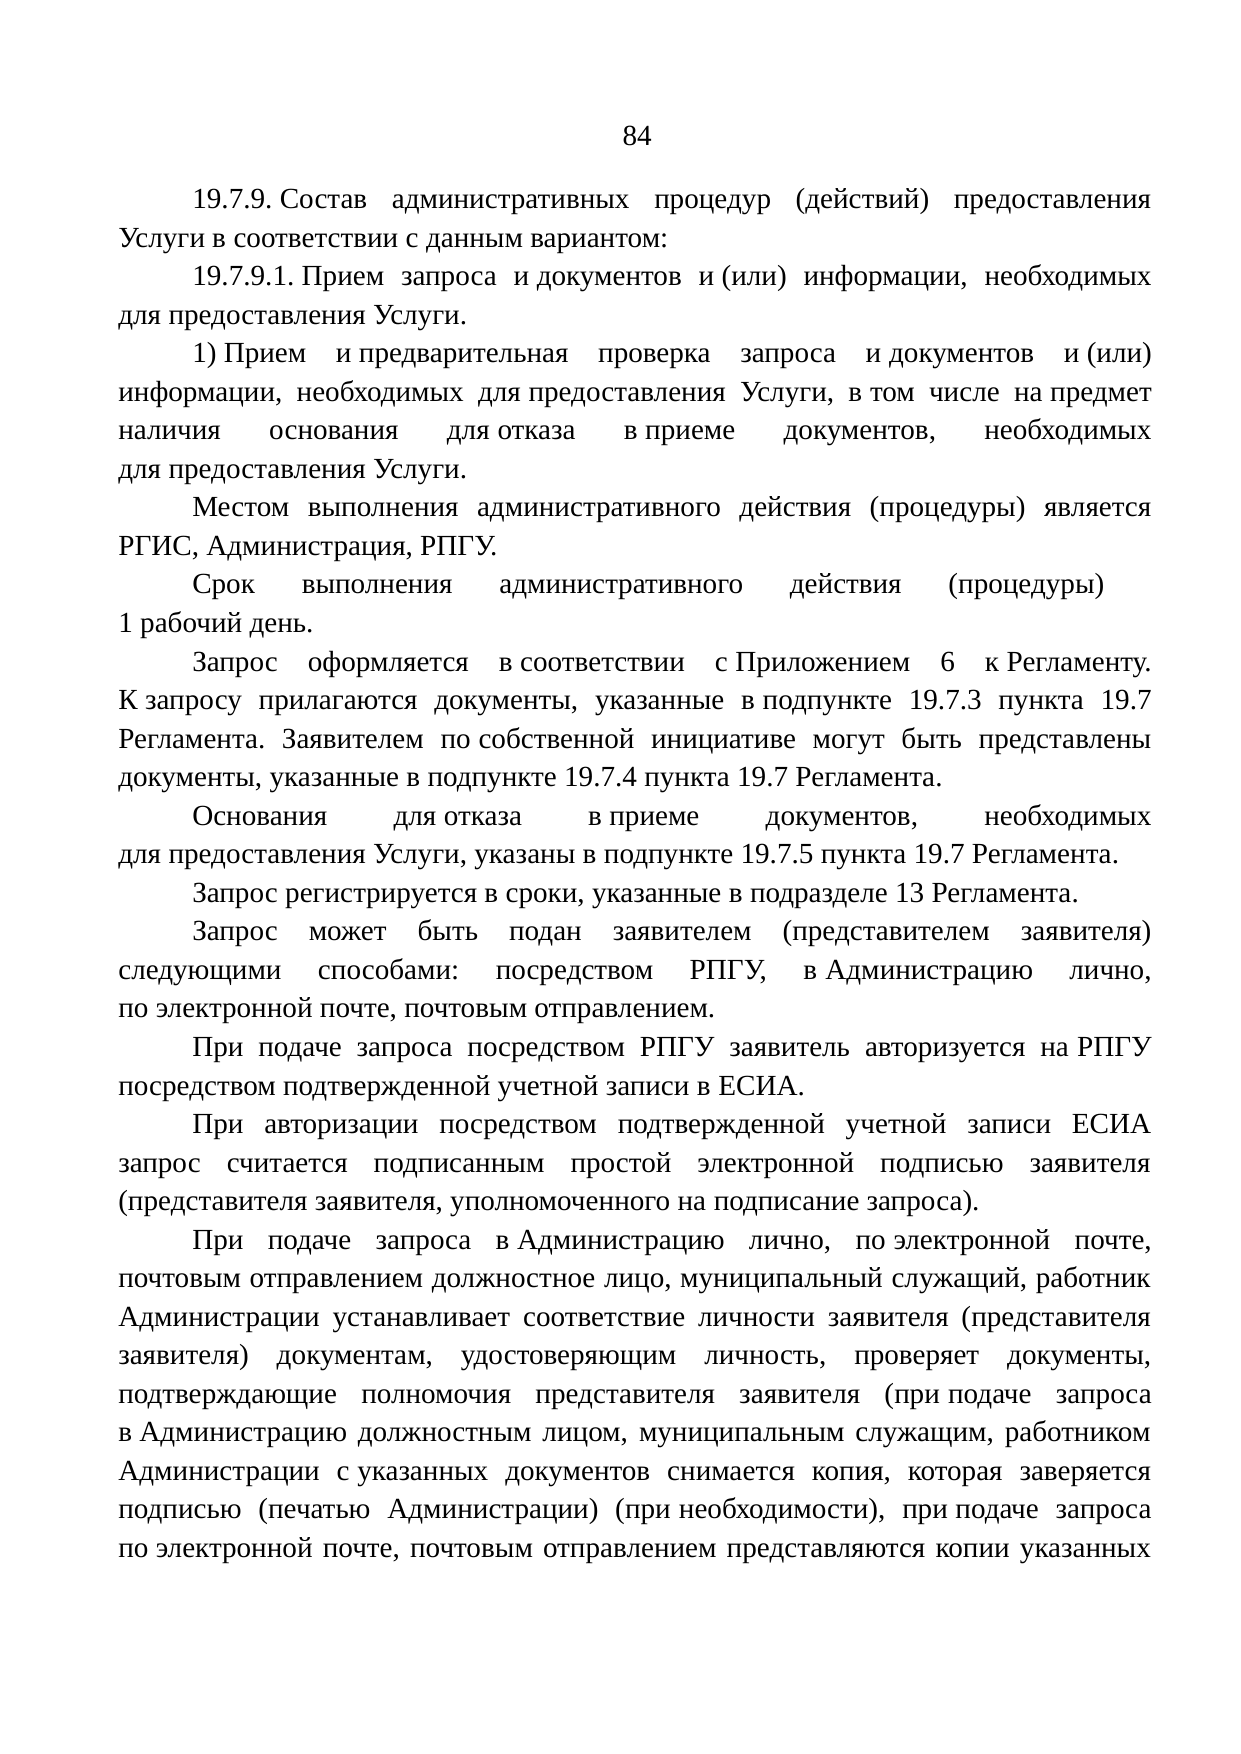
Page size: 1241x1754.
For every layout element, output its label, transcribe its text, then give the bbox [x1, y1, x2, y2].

text Запрос может быть подан заявителем (представителем заявителя) следующими способами: посредством РПГУ, в Администрацию лично, по электронной почте, почтовым отправлением. [118, 913, 1152, 1024]
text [118, 1222, 1152, 1564]
text 19.7.9. Состав административных процедур (действий) предоставления Услуги в соответствии с данным вариантом: [118, 181, 1152, 253]
text 1) Прием и предварительная проверка запроса и документов и (или) информации, необходимых для предоставления Услуги, в том числе на предмет наличия основания для отказа в приеме документов, необходимых для предоставления Услуги. [118, 335, 1152, 484]
text Запрос регистрируется в сроки, указанные в подразделе 13 Регламента. [118, 875, 1152, 908]
text Запрос оформляется в соответствии с Приложением 6 к Регламенту. К запросу прилагаются документы, указанные в подпункте 19.7.3 пункта 19.7 Регламента. Заявителем по собственной инициативе могут быть представлены документы, указанные в подпункте 19.7.4 пункта 19.7 Регламента. [118, 644, 1152, 793]
text Основания для отказа в приеме документов, необходимых для предоставления Услуги, указаны в подпункте 19.7.5 пункта 19.7 Регламента. [118, 798, 1152, 870]
text При авторизации посредством подтвержденной учетной записи ЕСИА запрос считается подписанным простой электронной подписью заявителя (представителя заявителя, уполномоченного на подписание запроса). [118, 1106, 1152, 1217]
text При подаче запроса посредством РПГУ заявитель авторизуется на РПГУ посредством подтвержденной учетной записи в ЕСИА. [118, 1029, 1152, 1101]
text Местом выполнения административного действия (процедуры) является РГИС, Администрация, РПГУ. [118, 489, 1152, 562]
text 19.7.9.1. Прием запроса и документов и (или) информации, необходимых для предоставления Услуги. [118, 258, 1152, 330]
text Срок выполнения административного действия (процедуры) 1 рабочий день. [118, 567, 1152, 639]
